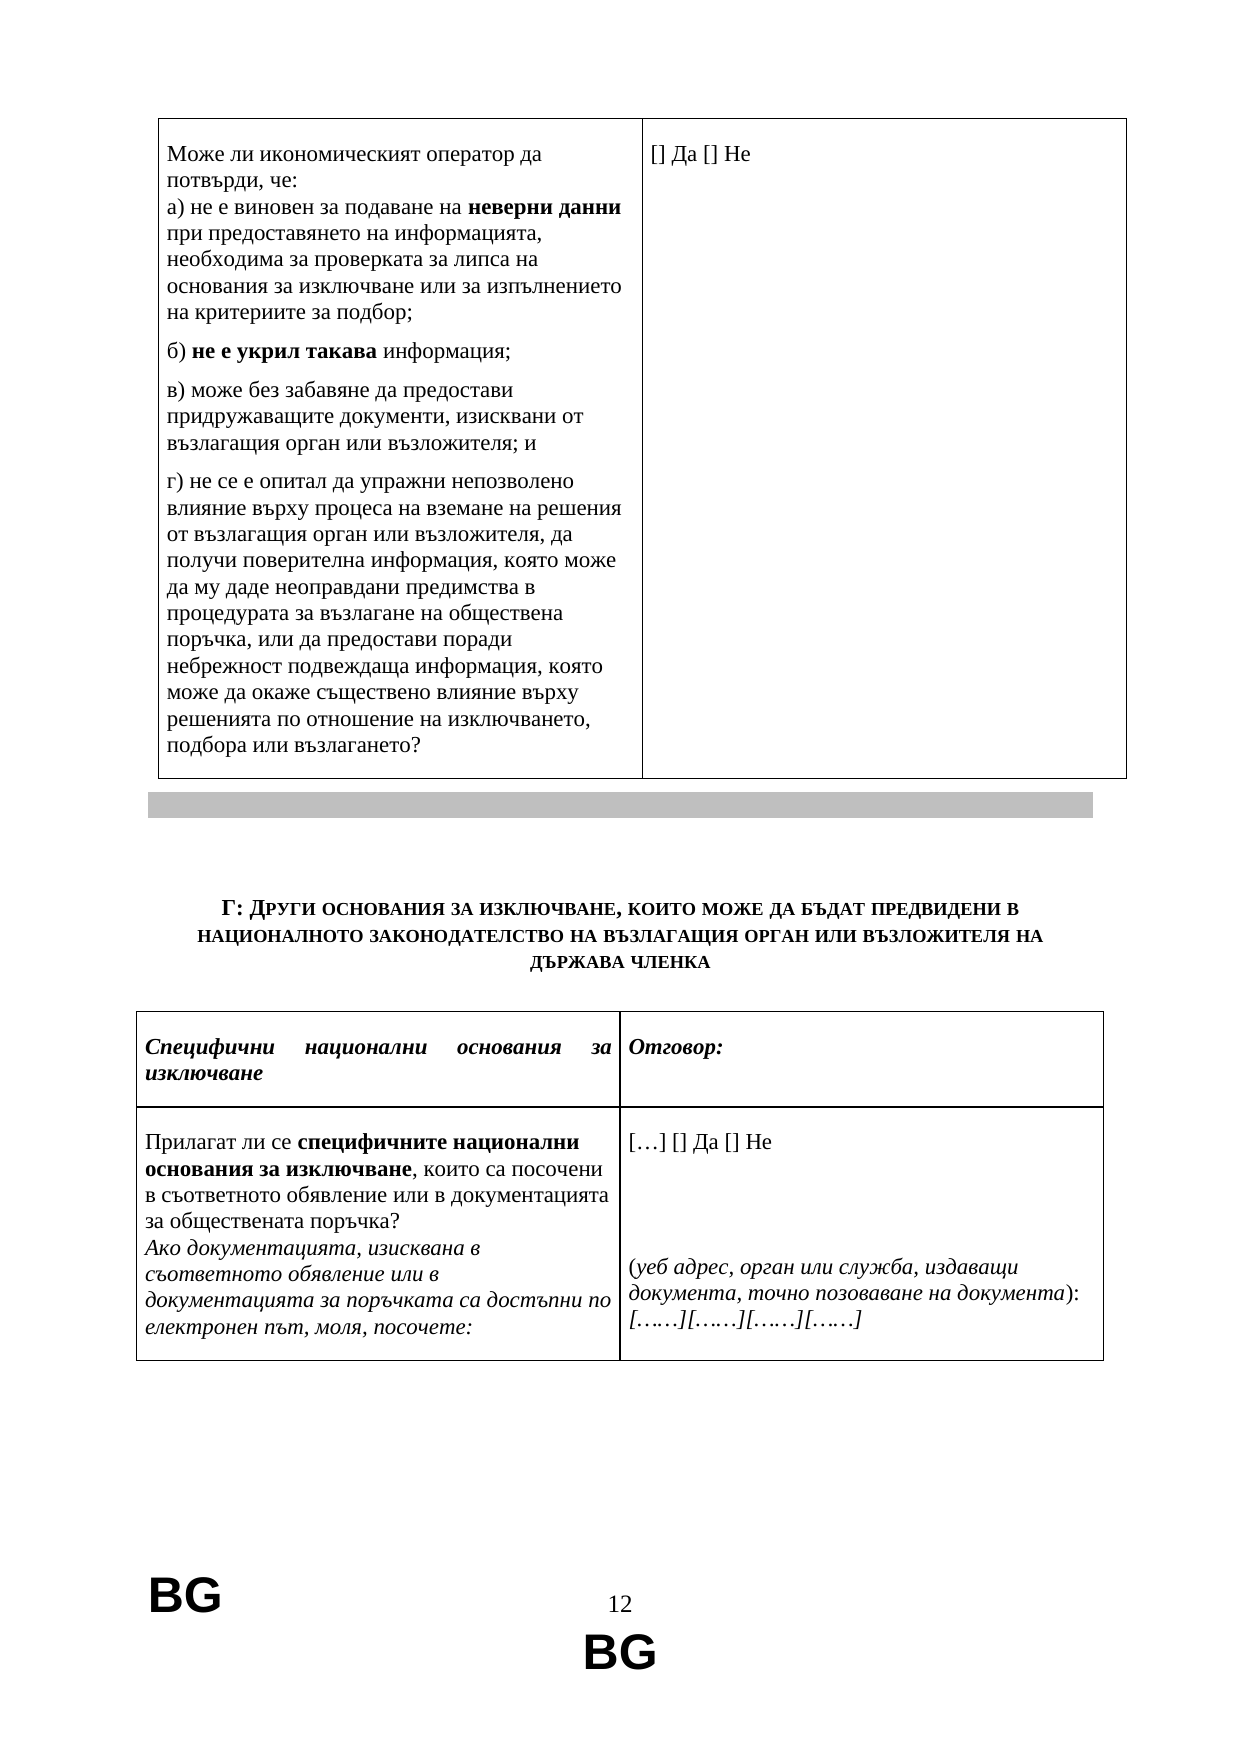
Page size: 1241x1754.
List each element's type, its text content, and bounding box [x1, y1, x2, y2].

table_cell Прилагат ли се специфичните национални основания за изключване, които са посочени в съответното обявление или в документацията за обществената поръчка? Ако документацията, изисквана в съответното обявление или в документацията за поръчката са достъпни по електронен път, моля, посочете: [137, 1108, 619, 1360]
table_cell […] [] Да [] Не (уеб адрес, орган или служба, издаващи документа, точно позоваване на документа): [……][……][……][……] [621, 1108, 1103, 1360]
table_cell [] Да [] Не [643, 119, 1126, 778]
title Г: Други основания за изключване, които може да бъдат предвидени в националното законодателство на възлагащия орган или възложителя на държава членка [148, 894, 1093, 973]
table_header Отговор: [621, 1012, 1103, 1106]
table_cell Може ли икономическият оператор да потвърди, че: а) не е виновен за подаване на неверни данни при предоставянето на информацията, необходима за проверката за липса на основания за изключване или за изпълнението на критериите за подбор; б) не е укрил такава информация; в) може без забавяне да предостави придружаващите документи, изисквани от възлагащия орган или възложителя; и г) не се е опитал да упражни непозволено влияние върху процеса на вземане на решения от възлагащия орган или възложителя, да получи поверителна информация, която може да му даде неоправдани предимства в процедурата за възлагане на обществена поръчка, или да предостави поради небрежност подвеждаща информация, която може да окаже съществено влияние върху решенията по отношение на изключването, подбора или възлагането? [159, 119, 642, 778]
table_header Специфични национални основания за изключване [137, 1012, 619, 1106]
